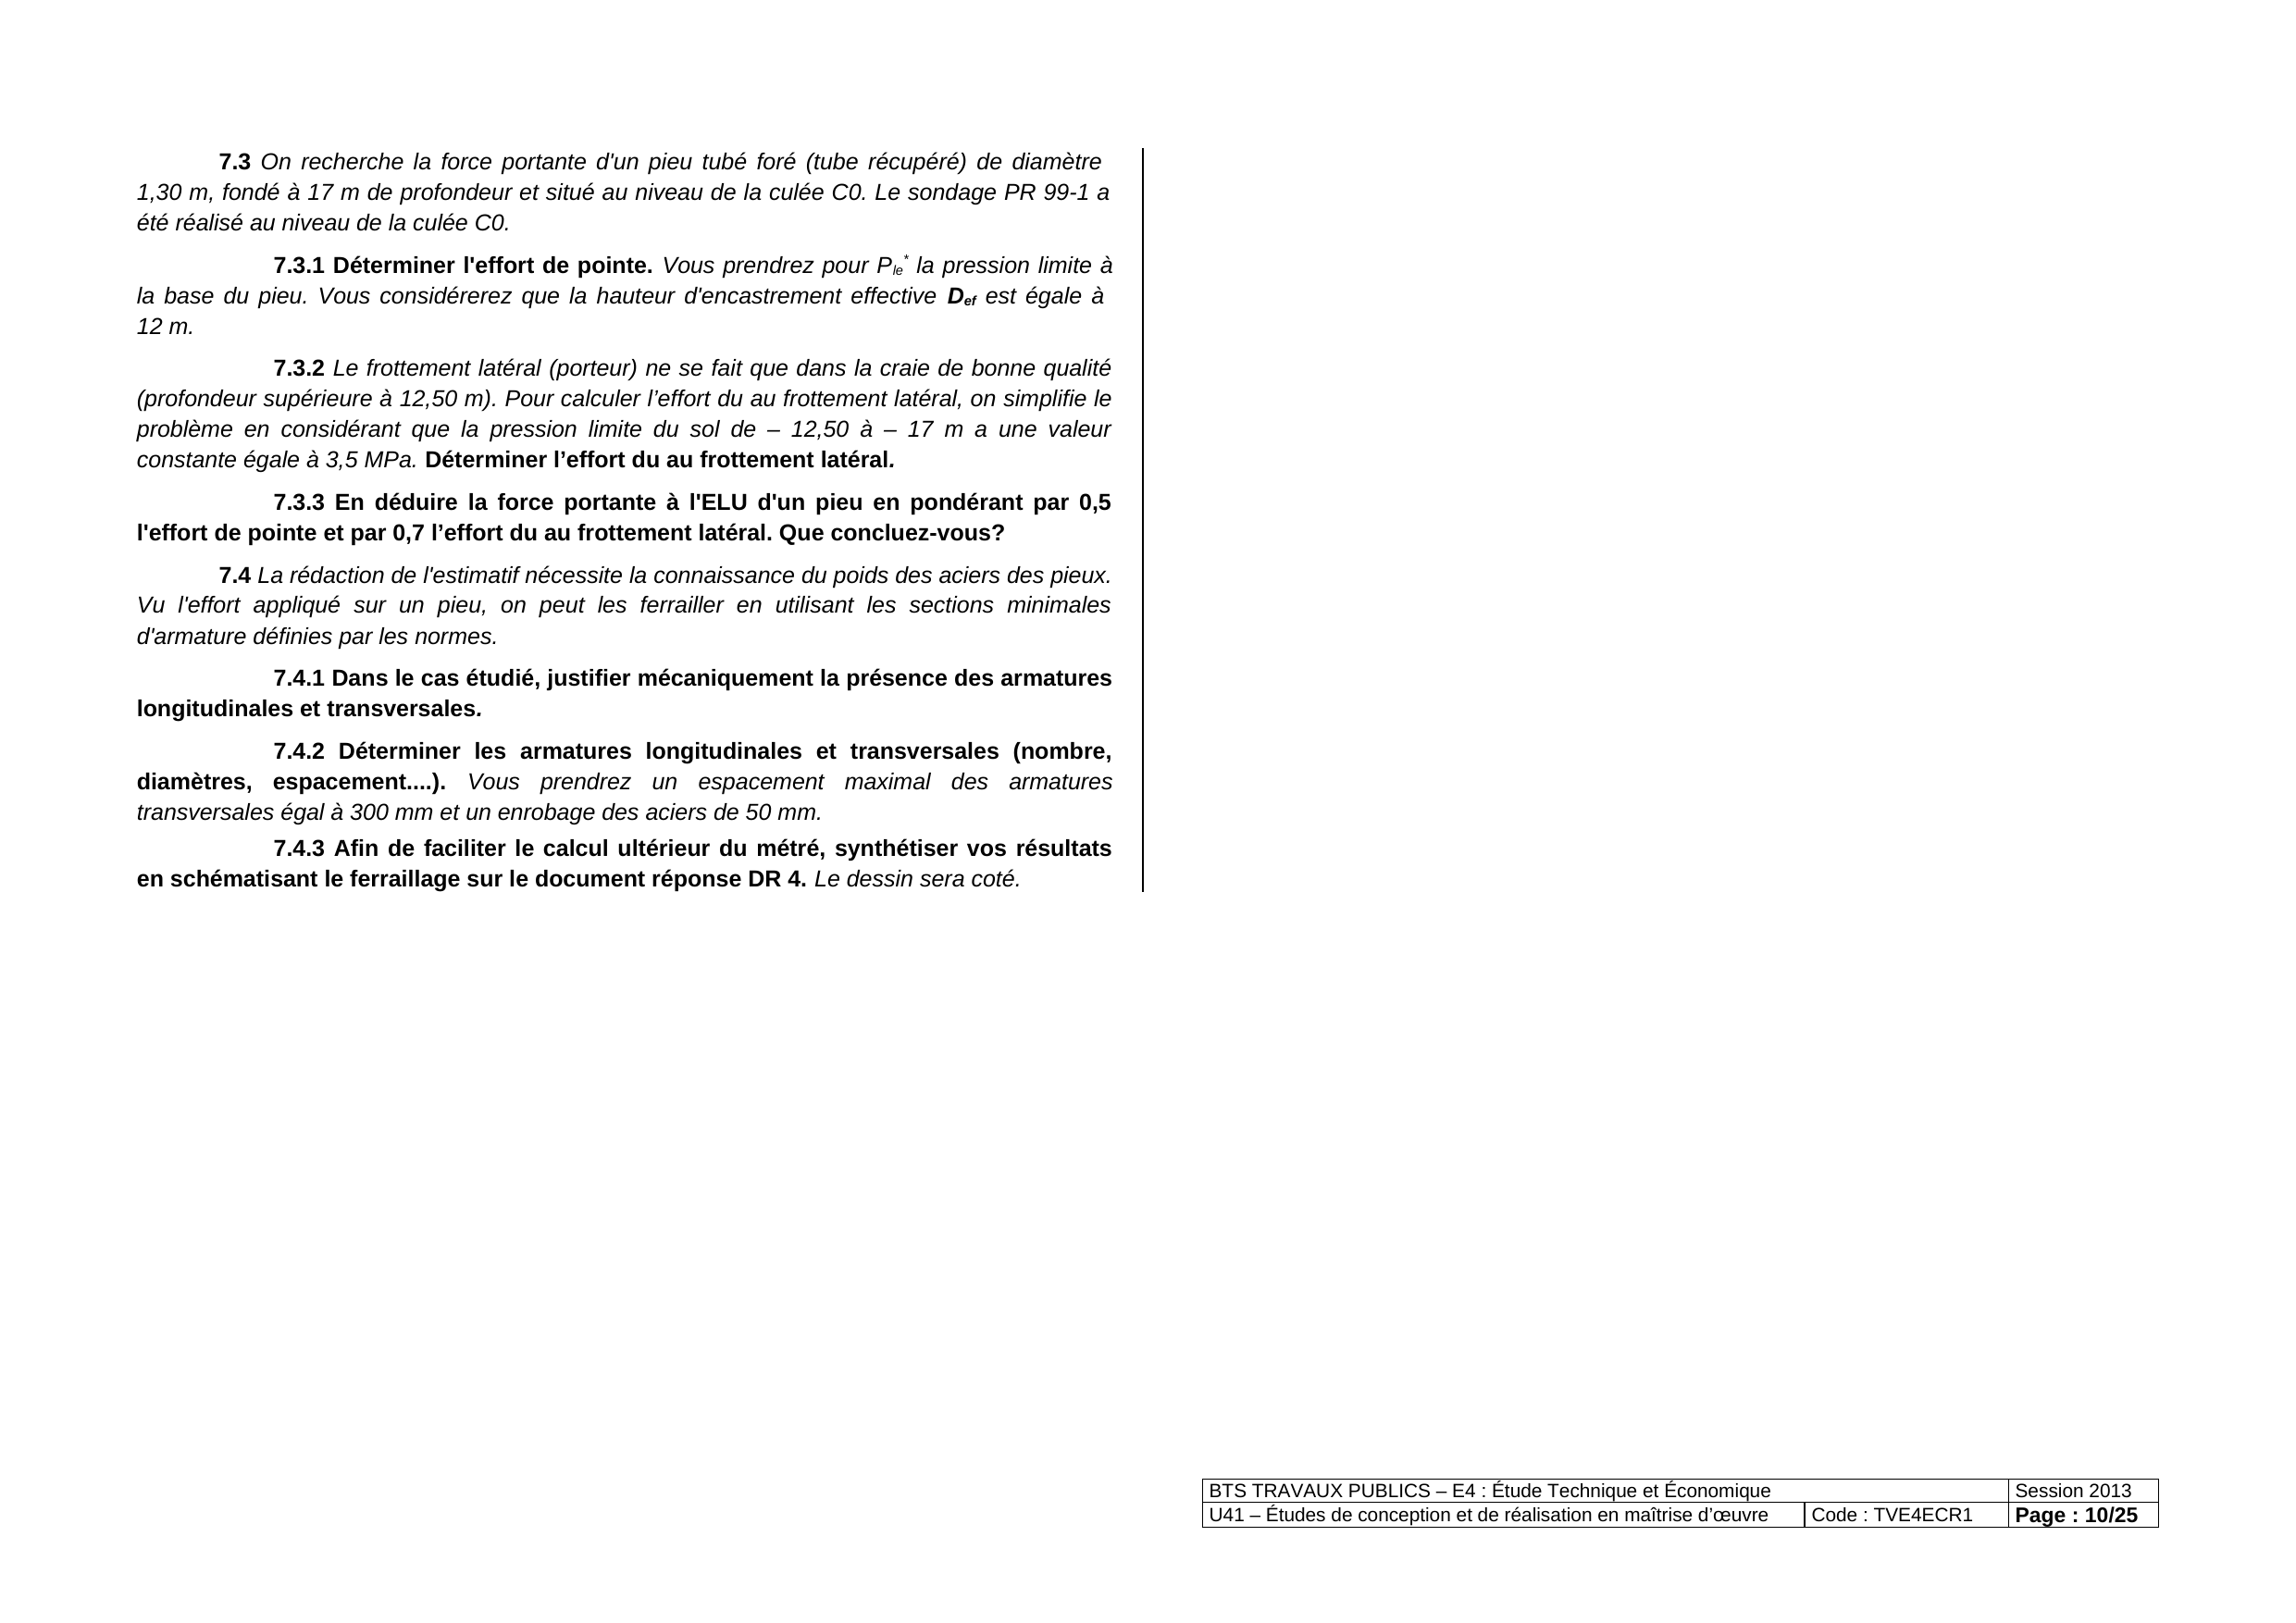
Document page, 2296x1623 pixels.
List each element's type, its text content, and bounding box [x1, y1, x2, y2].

text 7.3.3 En déduire la force portante à l'ELU d'un pieu en pondérant par 0,5 l'effort de pointe et par 0,7 l’effort du au frottement latéral. Que concluez-vous? [137, 489, 1142, 546]
text 7.4.1 Dans le cas étudié, justifier mécaniquement la présence des armatures longitudinales et transversales. [137, 664, 1142, 722]
text 7.3.2 Le frottement latéral (porteur) ne se fait que dans la craie de bonne qualité (profondeur supérieure à 12,50 m). Pour calculer l’effort du au frottement latéral, on simplifie le problème en considérant que la pression limite du sol de – 12,50 à – 17 m a une valeur constante égale à 3,5 MPa. Déterminer l’effort du au frottement latéral. [137, 354, 1142, 473]
text 7.3.1 Déterminer l'effort de pointe. Vous prendrez pour Ple* la pression limite à la base du pieu. Vous considérerez que la hauteur d'encastrement effective Def est égale à 12 m. [137, 252, 1142, 340]
text 7.4 La rédaction de l'estimatif nécessite la connaissance du poids des aciers des pieux. Vu l'effort appliqué sur un pieu, on peut les ferrailler en utilisant les sections minimales d'armature définies par les normes. [137, 561, 1142, 649]
text 7.3 On recherche la force portante d'un pieu tubé foré (tube récupéré) de diamètre 1,30 m, fondé à 17 m de profondeur et situé au niveau de la culée C0. Le sondage PR 99-1 a été réalisé au niveau de la culée C0. [137, 148, 1113, 236]
text 7.4.2 Déterminer les armatures longitudinales et transversales (nombre, diamètres, espacement....). Vous prendrez un espacement maximal des armatures transversales égal à 300 mm et un enrobage des aciers de 50 mm. [137, 737, 1142, 824]
text 7.4.3 Afin de faciliter le calcul ultérieur du métré, synthétiser vos résultats en schématisant le ferraillage sur le document réponse DR 4. Le dessin sera coté. [137, 835, 1142, 892]
